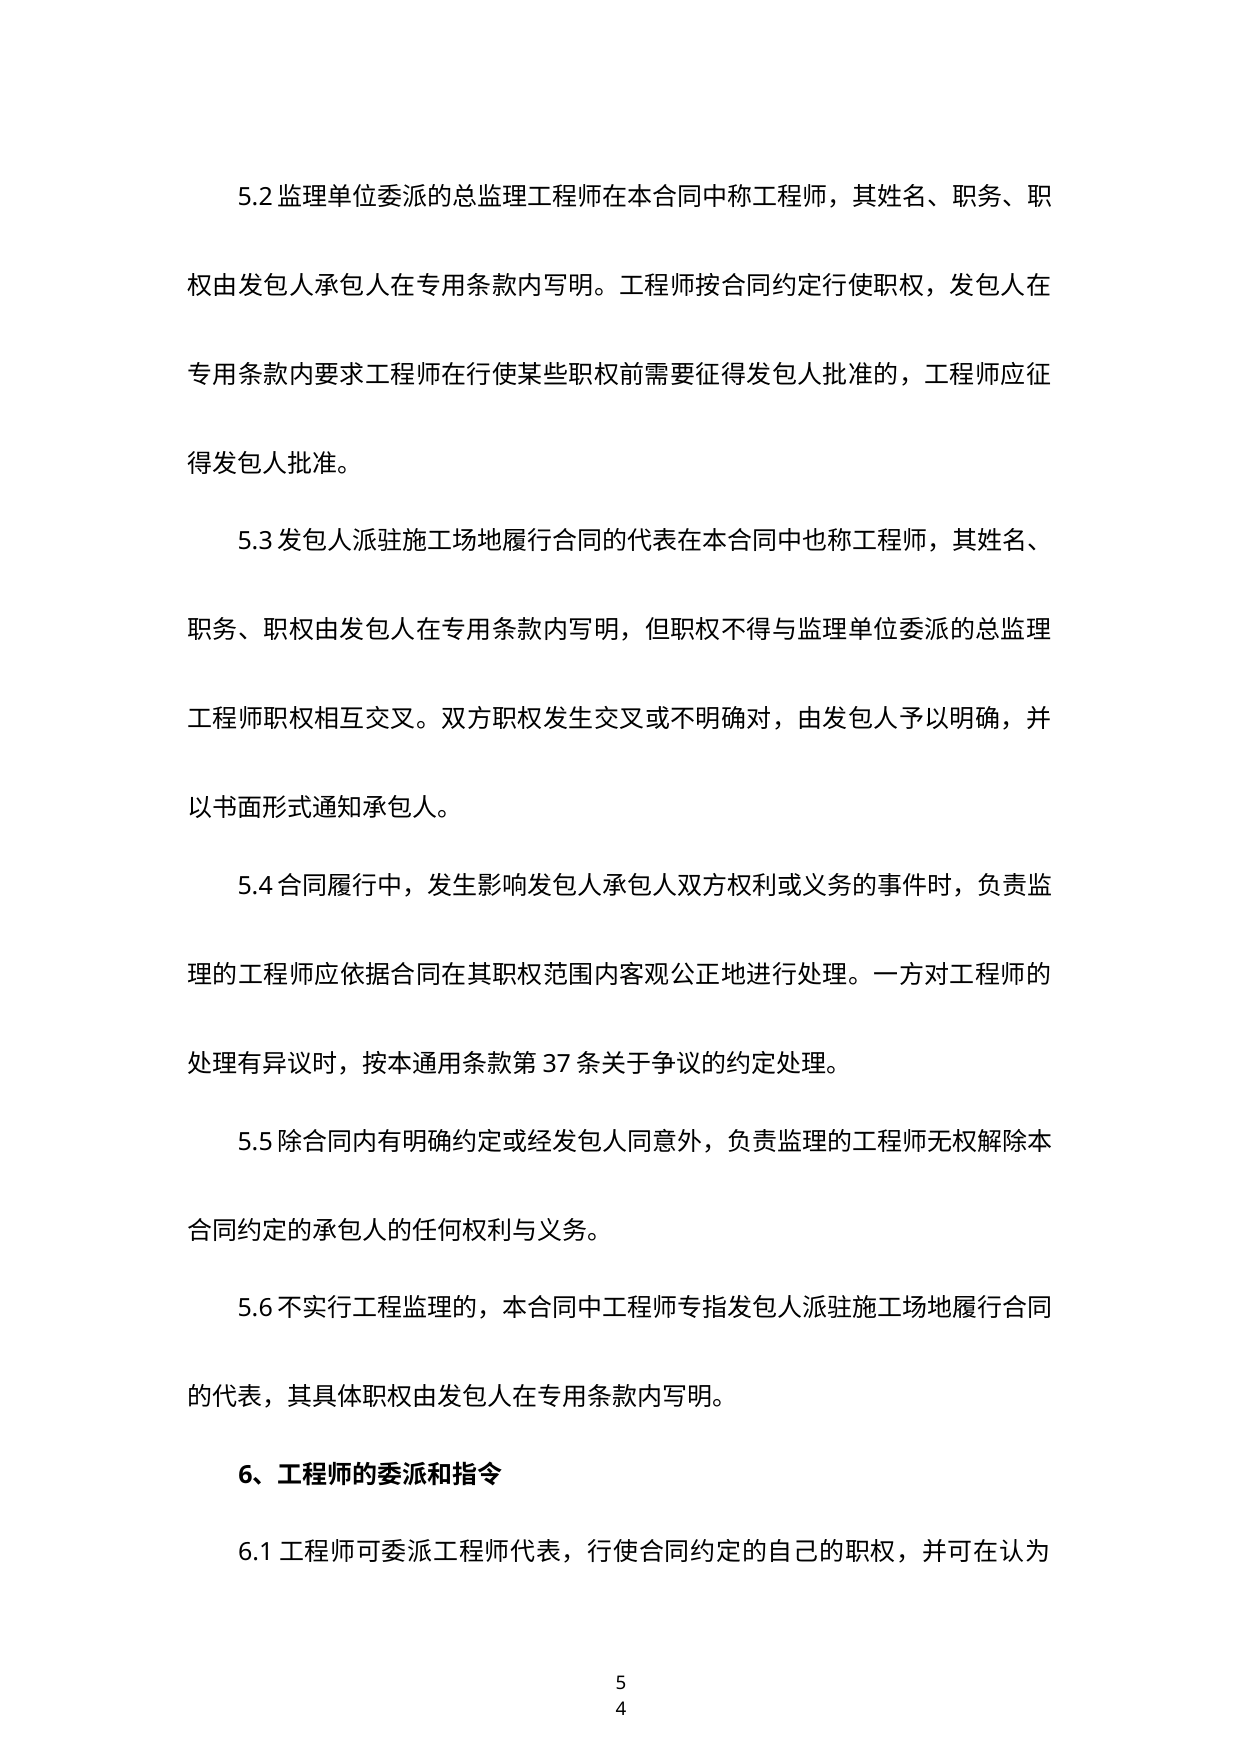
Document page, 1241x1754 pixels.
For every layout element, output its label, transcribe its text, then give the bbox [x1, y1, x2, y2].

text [187, 1520, 1053, 1579]
text 5.4合同履行中，发生影响发包人承包人双方权利或义务的事件时，负责监理的工程师应依据合同在其职权范围内客观公正地进行处理。一方对工程师的处理有异议时，按本通用条款第37条关于争议的约定处理。 [187, 854, 1053, 1091]
text 5.3发包人派驻施工场地履行合同的代表在本合同中也称工程师，其姓名、职务、职权由发包人在专用条款内写明，但职权不得与监理单位委派的总监理工程师职权相互交叉。双方职权发生交叉或不明确对，由发包人予以明确，并以书面形式通知承包人。 [187, 509, 1053, 836]
text 5.2监理单位委派的总监理工程师在本合同中称工程师，其姓名、职务、职权由发包人承包人在专用条款内写明。工程师按合同约定行使职权，发包人在专用条款内要求工程师在行使某些职权前需要征得发包人批准的，工程师应征得发包人批准。 [187, 164, 1053, 491]
text 5.6不实行工程监理的，本合同中工程师专指发包人派驻施工场地履行合同的代表，其具体职权由发包人在专用条款内写明。 [187, 1276, 1053, 1424]
text 6、工程师的委派和指令 [187, 1443, 1053, 1502]
text 5.5除合同内有明确约定或经发包人同意外，负责监理的工程师无权解除本合同约定的承包人的任何权利与义务。 [187, 1109, 1053, 1258]
